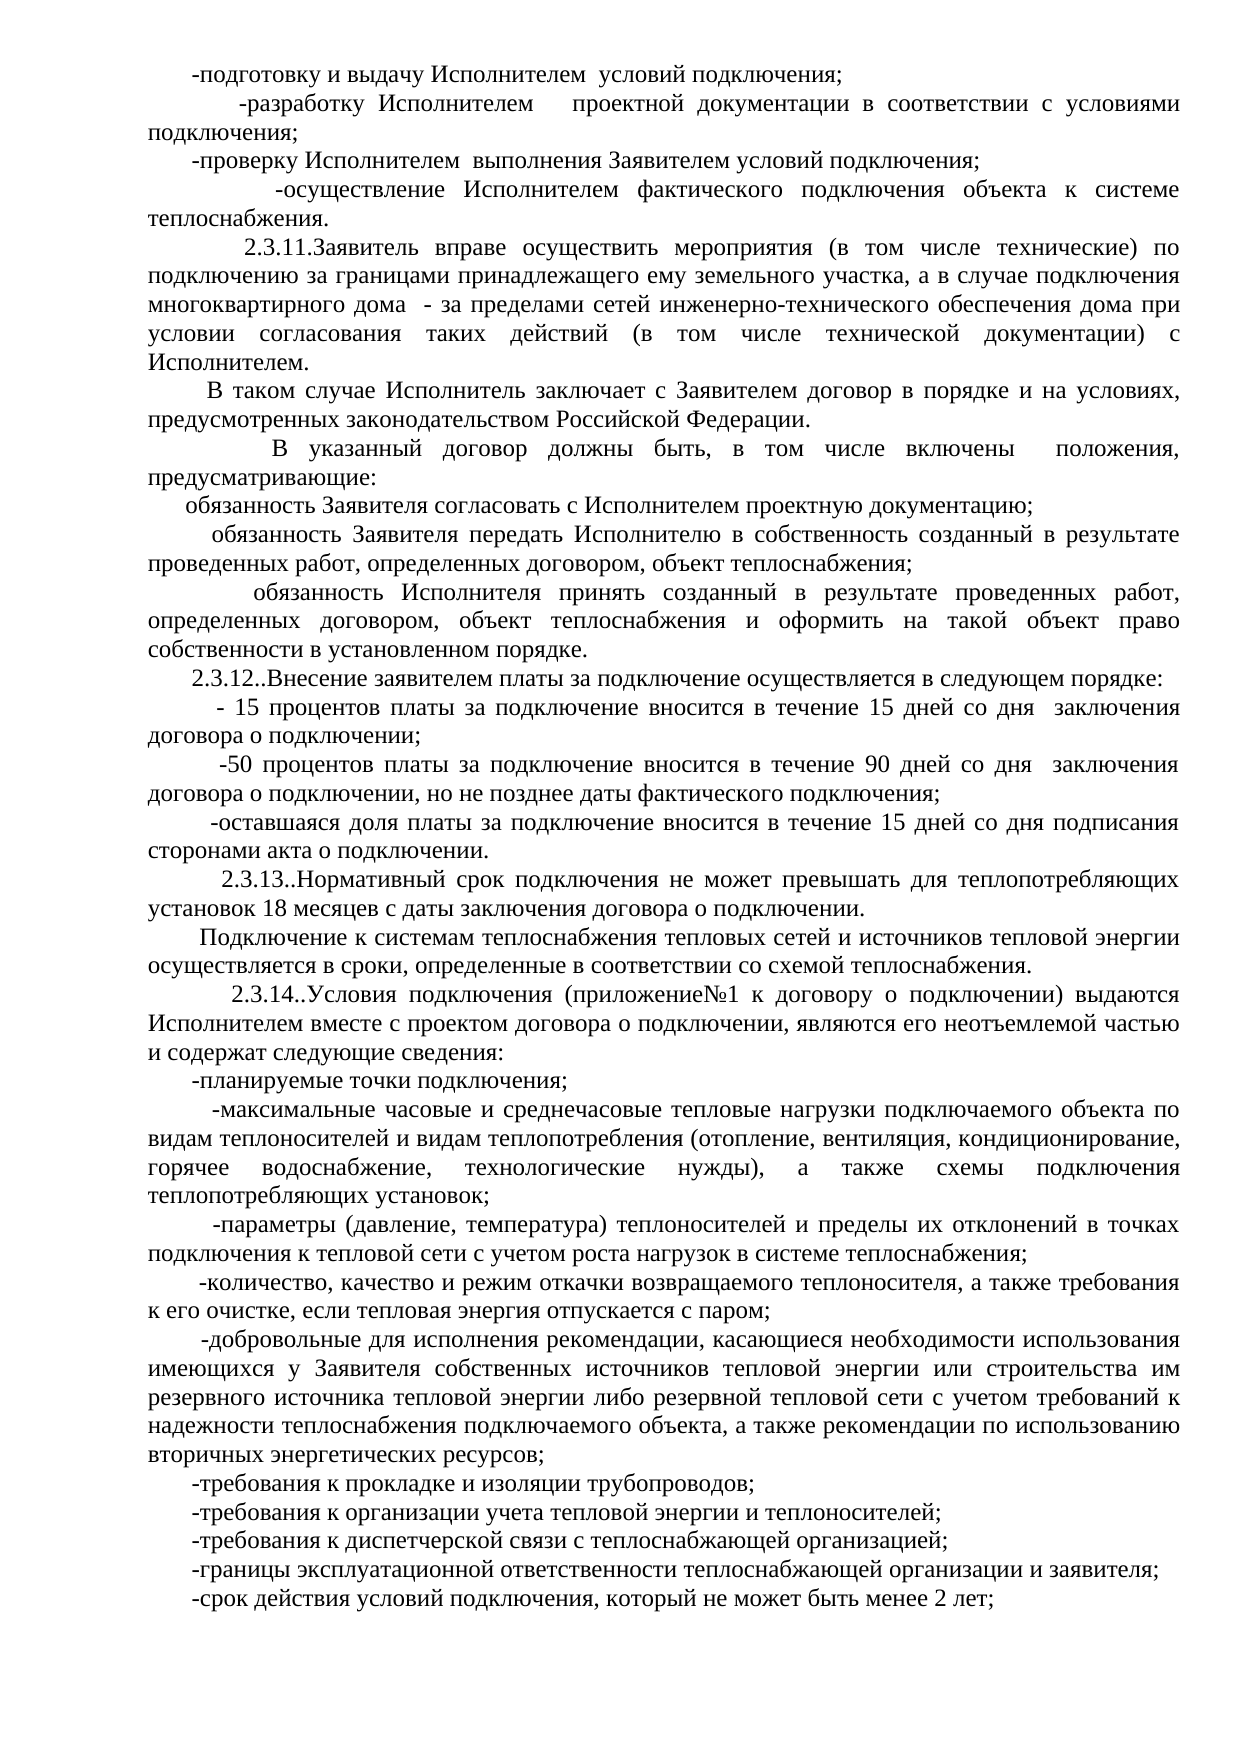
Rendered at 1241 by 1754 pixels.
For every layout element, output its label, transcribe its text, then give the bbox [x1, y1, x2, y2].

text -параметры (давление, температура) теплоносителей и пределы их отклонений в точках подключения к тепловой сети с учетом роста нагрузок в системе теплоснабжения; [148, 1209, 1181, 1267]
text -максимальные часовые и среднечасовые тепловые нагрузки подключаемого объекта по видам теплоносителей и видам теплопотребления (отопление, вентиляция, кондиционирование, горячее водоснабжение, технологические нужды), а также схемы подключения теплопотребляющих установок; [148, 1094, 1181, 1209]
text -требования к прокладке и изоляции трубопроводов; [148, 1468, 1181, 1497]
text -подготовку и выдачу Исполнителем условий подключения; [148, 59, 1181, 88]
text -разработку Исполнителем проектной документации в соответствии с условиями подключения; [148, 88, 1181, 145]
text -добровольные для исполнения рекомендации, касающиеся необходимости использования имеющихся у Заявителя собственных источников тепловой энергии или строительства им резервного источника тепловой энергии либо резервной тепловой сети с учетом требований к надежности теплоснабжения подключаемого объекта, а также рекомендации по использованию вторичных энергетических ресурсов; [148, 1324, 1181, 1468]
text обязанность Заявителя передать Исполнителю в собственность созданный в результате проведенных работ, определенных договором, объект теплоснабжения; [148, 519, 1181, 577]
text - 15 процентов платы за подключение вносится в течение 15 дней со дня заключения договора о подключении; [148, 692, 1181, 749]
text обязанность Заявителя согласовать с Исполнителем проектную документацию; [148, 490, 1181, 519]
text 2.3.13..Нормативный срок подключения не может превышать для теплопотребляющих установок 18 месяцев с даты заключения договора о подключении. [148, 864, 1181, 922]
text 2.3.12..Внесение заявителем платы за подключение осуществляется в следующем порядке: [148, 663, 1181, 692]
text -срок действия условий подключения, который не может быть менее 2 лет; [148, 1583, 1181, 1612]
text В указанный договор должны быть, в том числе включены положения, предусматривающие: [148, 433, 1181, 490]
text -требования к диспетчерской связи с теплоснабжающей организацией; [148, 1525, 1181, 1554]
text -границы эксплуатационной ответственности теплоснабжающей организации и заявителя; [148, 1554, 1181, 1583]
text -количество, качество и режим откачки возвращаемого теплоносителя, а также требования к его очистке, если тепловая энергия отпускается с паром; [148, 1267, 1181, 1324]
text -планируемые точки подключения; [148, 1065, 1181, 1094]
text обязанность Исполнителя принять созданный в результате проведенных работ, определенных договором, объект теплоснабжения и оформить на такой объект право собственности в установленном порядке. [148, 577, 1181, 663]
text 2.3.14..Условия подключения (приложение№1 к договору о подключении) выдаются Исполнителем вместе с проектом договора о подключении, являются его неотъемлемой частью и содержат следующие сведения: [148, 979, 1181, 1065]
text -проверку Исполнителем выполнения Заявителем условий подключения; [148, 145, 1181, 174]
text 2.3.11.Заявитель вправе осуществить мероприятия (в том числе технические) по подключению за границами принадлежащего ему земельного участка, а в случае подключения многоквартирного дома - за пределами сетей инженерно-технического обеспечения дома при условии согласования таких действий (в том числе технической документации) с Исполнителем. [148, 232, 1181, 375]
text -осуществление Исполнителем фактического подключения объекта к системе теплоснабжения. [148, 174, 1181, 232]
text -требования к организации учета тепловой энергии и теплоносителей; [148, 1497, 1181, 1525]
text Подключение к системам теплоснабжения тепловых сетей и источников тепловой энергии осуществляется в сроки, определенные в соответствии со схемой теплоснабжения. [148, 922, 1181, 979]
text В таком случае Исполнитель заключает с Заявителем договор в порядке и на условиях, предусмотренных законодательством Российской Федерации. [148, 375, 1181, 433]
text -оставшаяся доля платы за подключение вносится в течение 15 дней со дня подписания сторонами акта о подключении. [148, 807, 1181, 864]
text -50 процентов платы за подключение вносится в течение 90 дней со дня заключения договора о подключении, но не позднее даты фактического подключения; [148, 749, 1181, 807]
